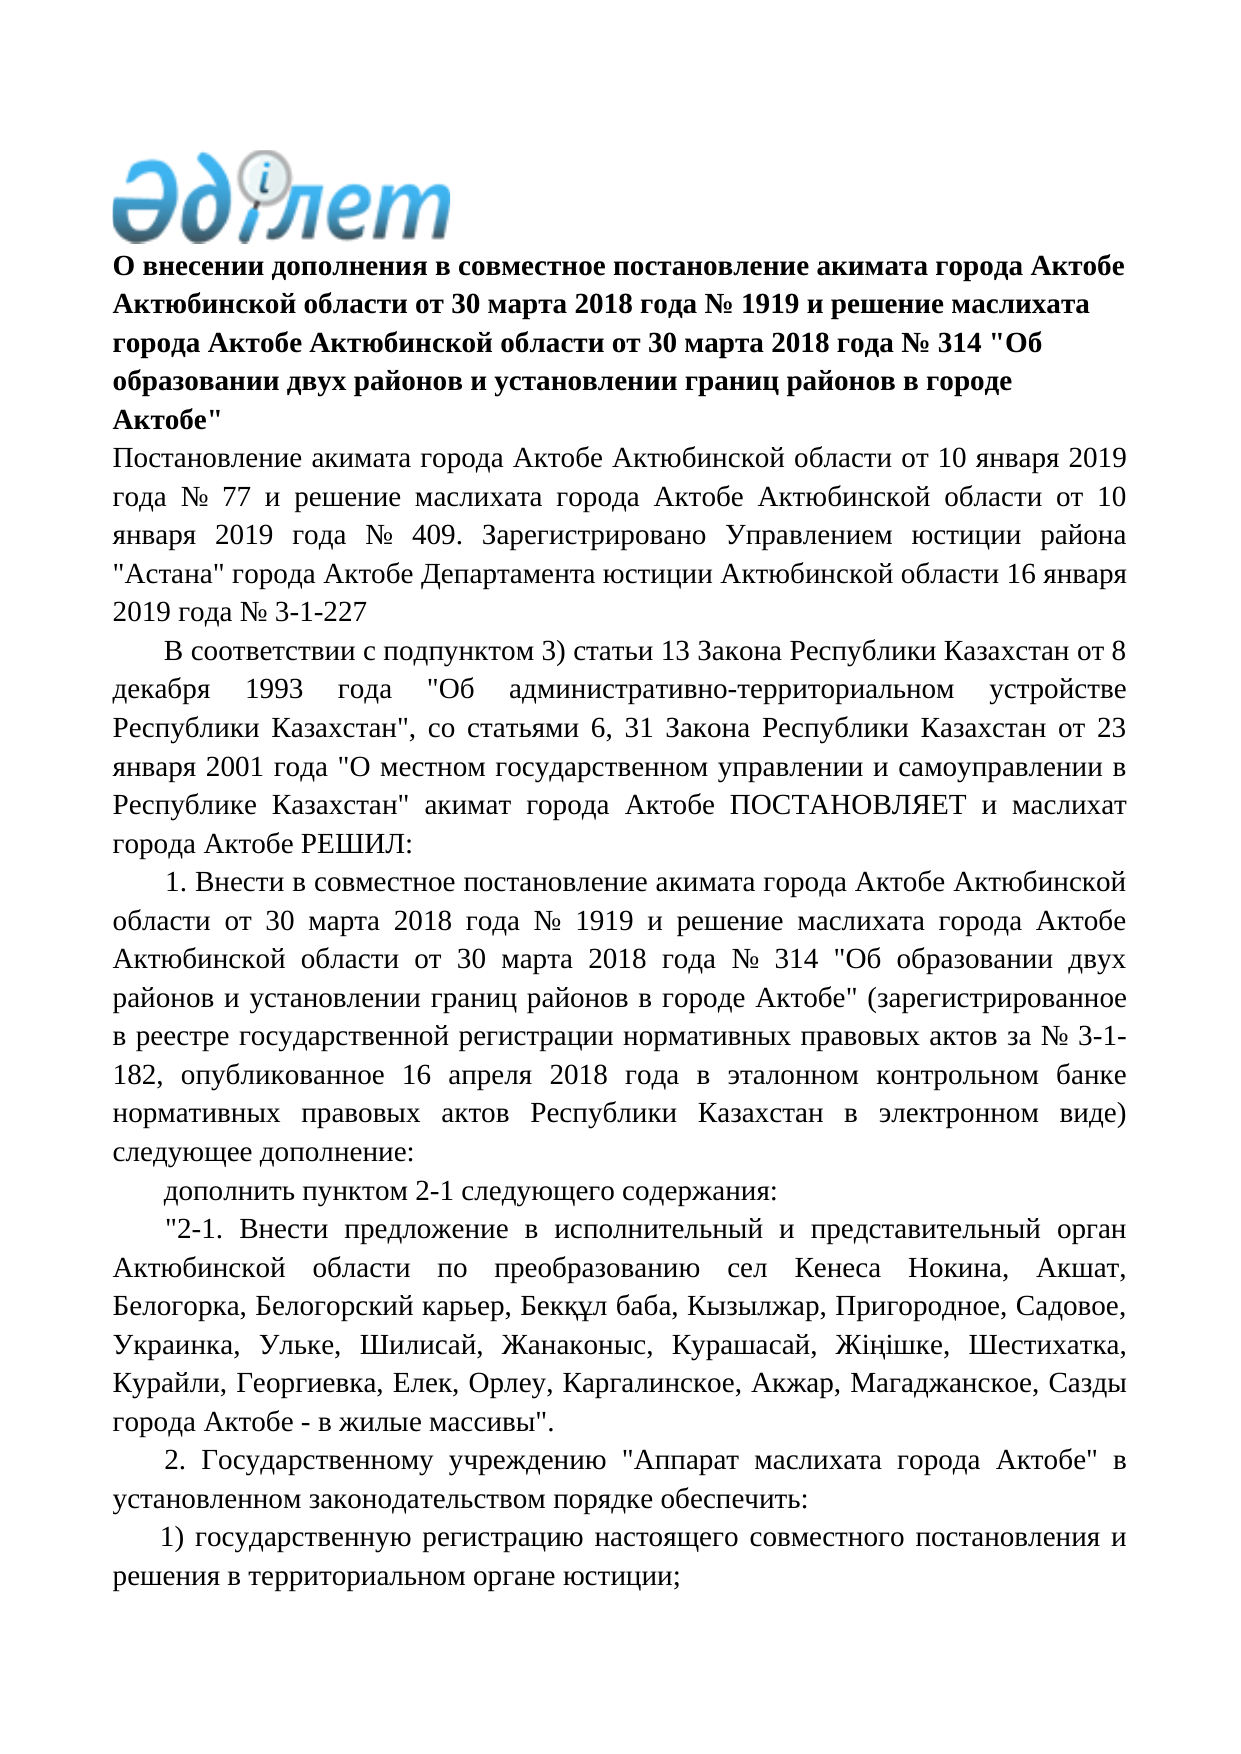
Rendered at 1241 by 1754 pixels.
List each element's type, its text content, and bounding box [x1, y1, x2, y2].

text дополнить пунктом 2-1 следующего содержания: [112, 1173, 1128, 1206]
text 1) государственную регистрацию настоящего совместного постановления и решения в территориальном органе юстиции; [112, 1519, 1128, 1592]
text О внесении дополнения в совместное постановление акимата города Актобе Актюбинской области от 30 марта 2018 года № 1919 и решение маслихата города Актобе Актюбинской области от 30 марта 2018 года № 314 "Об образовании двух районов и установлении границ районов в городе Актобе" [112, 248, 1128, 435]
text 2. Государственному учреждению "Аппарат маслихата города Актобе" в установленном законодательством порядке обеспечить: [112, 1442, 1128, 1514]
picture [112, 150, 451, 244]
text Постановление акимата города Актобе Актюбинской области от 10 января 2019 года № 77 и решение маслихата города Актобе Актюбинской области от 10 января 2019 года № 409. Зарегистрировано Управлением юстиции района "Астана" города Актобе Департамента юстиции Актюбинской области 16 января 2019 года № 3-1-227 [112, 440, 1128, 628]
text 1. Внести в совместное постановление акимата города Актобе Актюбинской области от 30 марта 2018 года № 1919 и решение маслихата города Актобе Актюбинской области от 30 марта 2018 года № 314 "Об образовании двух районов и установлении границ районов в городе Актобе" (зарегистрированное в реестре государственной регистрации нормативных правовых актов за № 3-1-182, опубликованное 16 апреля 2018 года в эталонном контрольном банке нормативных правовых актов Республики Казахстан в электронном виде) следующее дополнение: [112, 864, 1128, 1168]
text В соответствии с подпунктом 3) статьи 13 Закона Республики Казахстан от 8 декабря 1993 года "Об административно-территориальном устройстве Республики Казахстан", со статьями 6, 31 Закона Республики Казахстан от 23 января 2001 года "О местном государственном управлении и самоуправлении в Республике Казахстан" акимат города Актобе ПОСТАНОВЛЯЕТ и маслихат города Актобе РЕШИЛ: [112, 633, 1128, 859]
text "2-1. Внести предложение в исполнительный и представительный орган Актюбинской области по преобразованию сел Кенеса Нокина, Акшат, Белогорка, Белогорский карьер, Бекқұл баба, Кызылжар, Пригородное, Садовое, Украинка, Ульке, Шилисай, Жанаконыс, Курашасай, Жіңішке, Шестихатка, Курайли, Георгиевка, Елек, Орлеу, Каргалинское, Акжар, Магаджанское, Сазды города Актобе - в жилые массивы". [112, 1211, 1128, 1437]
